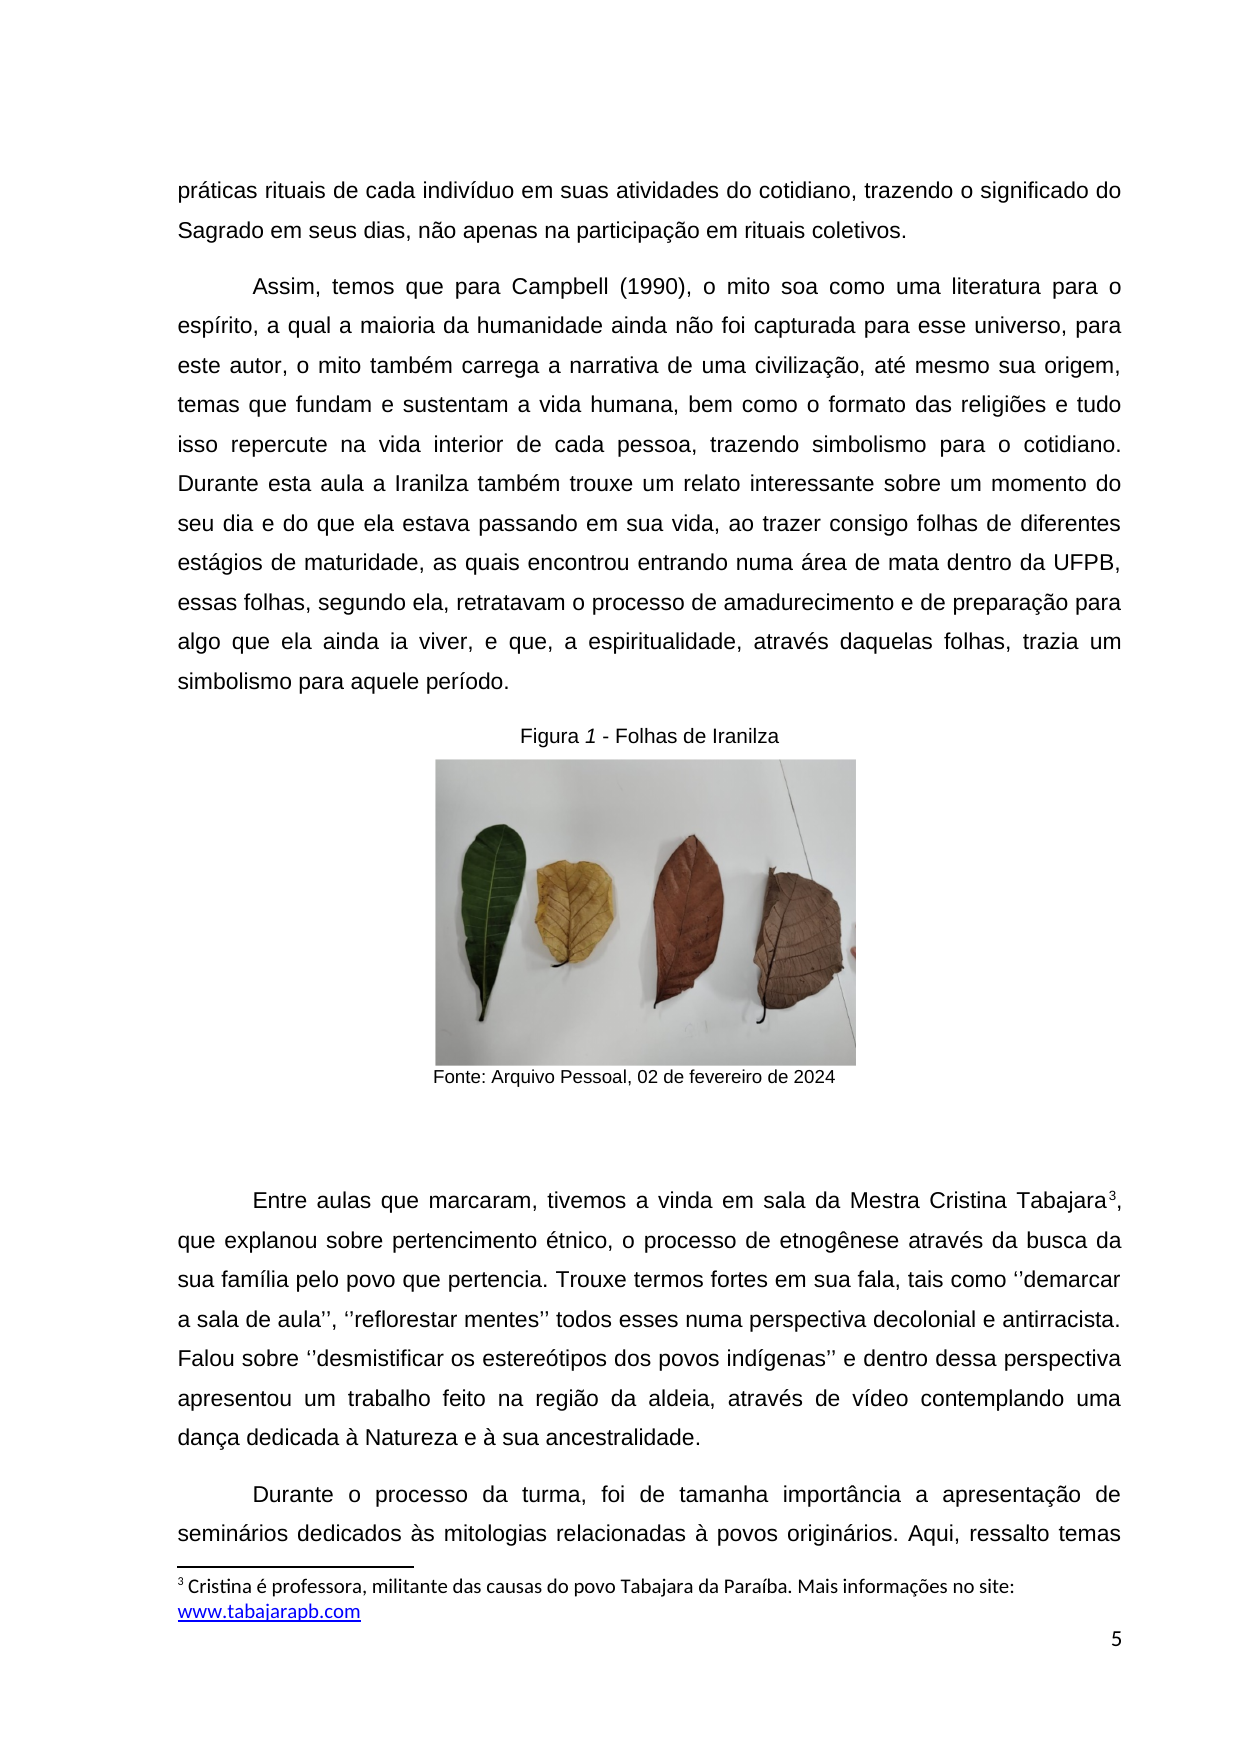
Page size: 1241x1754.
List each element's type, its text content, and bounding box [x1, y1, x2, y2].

text Entre aulas que marcaram, tivemos a vinda em sala da Mestra Cristina Tabajara, que explanou sobre pertencimento étnico, o processo de etnogênese através da busca da sua família pelo povo que pertencia. Trouxe termos fortes em sua fala, tais como ‘’demarcar a sala de aula’’, ‘’reflorestar mentes’’ todos esses numa perspectiva decolonial e antirracista. Falou sobre ‘’desmistificar os estereótipos dos povos indígenas’’ e dentro dessa perspectiva apresentou um trabalho feito na região da aldeia, através de vídeo contemplando uma dança dedicada à Natureza e à sua ancestralidade. [177, 1187, 1122, 1451]
text Assim, temos que para Campbell (1990), o mito soa como uma literatura para o espírito, a qual a maioria da humanidade ainda não foi capturada para esse universo, para este autor, o mito também carrega a narrativa de uma civilização, até mesmo sua origem, temas que fundam e sustentam a vida humana, bem como o formato das religiões e tudo isso repercute na vida interior de cada pessoa, trazendo simbolismo para o cotidiano. Durante esta aula a Iranilza também trouxe um relato interessante sobre um momento do seu dia e do que ela estava passando em sua vida, ao trazer consigo folhas de diferentes estágios de maturidade, as quais encontrou entrando numa área de mata dentro da UFPB, essas folhas, segundo ela, retratavam o processo de amadurecimento e de preparação para algo que ela ainda ia viver, e que, a espiritualidade, através daquelas folhas, trazia um simbolismo para aquele período. [177, 273, 1122, 694]
picture [436, 760, 856, 1065]
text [177, 177, 1122, 243]
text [177, 1481, 1122, 1546]
text Figura 1 - Folhas de Iranilza [177, 724, 1122, 748]
